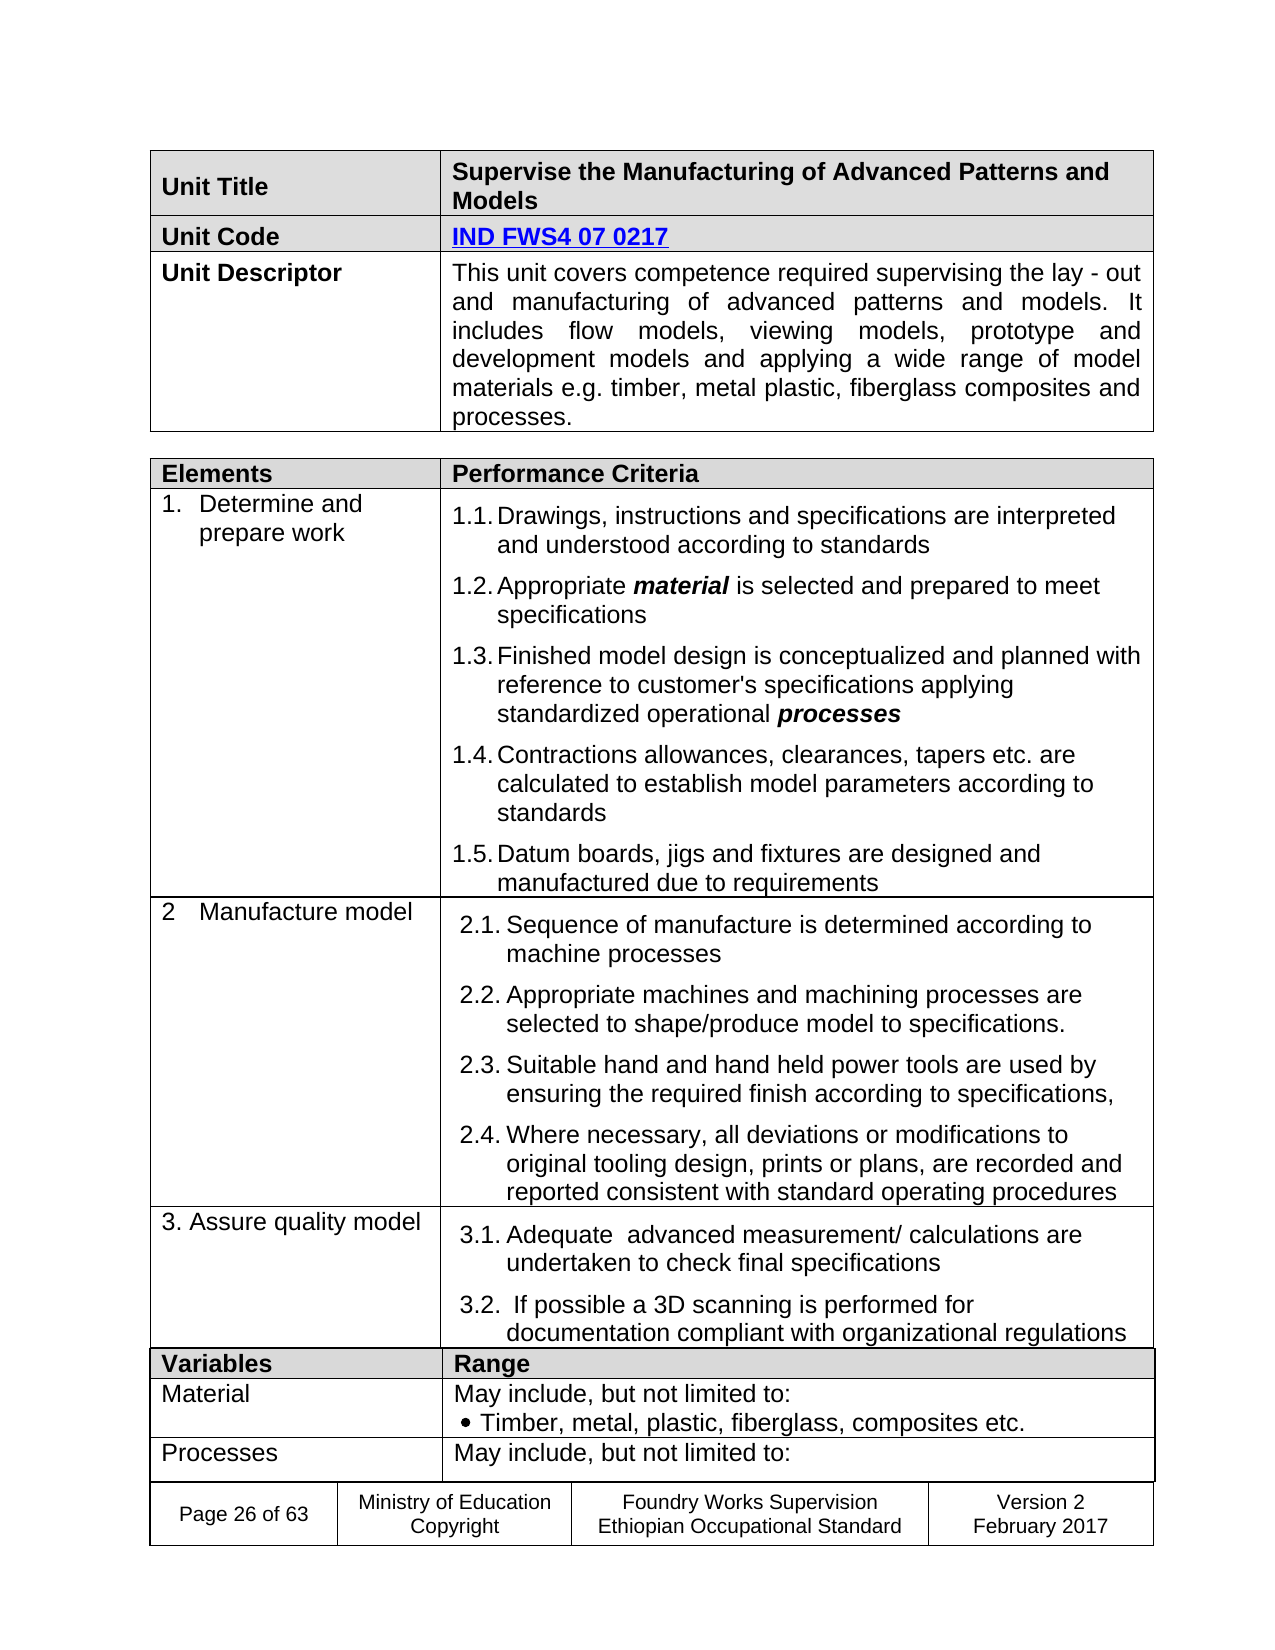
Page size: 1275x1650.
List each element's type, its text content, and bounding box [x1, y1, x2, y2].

table_cell Sequence of manufacture is determined according to machine processes Appropriate machines and machining processes are selected to shape/produce model to specifications. Suitable hand and hand held power tools are used by ensuring the required finish according to specifications, Where necessary, all deviations or modifications to original tooling design, prints or plans, are recorded and reported consistent with standard operating procedures [441, 898, 1153, 1206]
table_header Variables [151, 1349, 442, 1378]
table_cell Unit Code [151, 216, 440, 251]
table_cell Drawings, instructions and specifications are interpreted and understood according to standards Appropriate material is selected and prepared to meet specifications Finished model design is conceptualized and planned with reference to customer's specifications applying standardized operational processes Contractions allowances, clearances, tapers etc. are calculated to establish model parameters according to standards Datum boards, jigs and fixtures are designed and manufactured due to requirements [441, 489, 1153, 896]
table_cell Unit Title [151, 151, 440, 215]
table_cell 3. Assure quality model [151, 1207, 440, 1347]
table_cell IND FWS4 07 0217 [441, 216, 1153, 251]
table_cell Unit Descriptor [151, 252, 440, 431]
table_header Performance Criteria [441, 459, 1153, 488]
table_cell Adequate advanced measurement/ calculations are undertaken to check final specifications If possible a 3D scanning is performed for documentation compliant with organizational regulations [441, 1207, 1153, 1347]
table_cell 1. Determine and prepare work [151, 489, 440, 896]
table_cell Supervise the Manufacturing of Advanced Patterns and Models [441, 151, 1153, 215]
table_header Range [443, 1349, 1154, 1378]
table_cell May include, but not limited to: Timber, metal, plastic, fiberglass, composites etc. [443, 1379, 1154, 1437]
table_header Elements [151, 459, 440, 488]
table_cell Processes [151, 1438, 442, 1481]
table_cell Material [151, 1379, 442, 1437]
table_cell 2 Manufacture model [151, 898, 440, 1206]
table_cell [443, 1438, 1154, 1481]
table_cell This unit covers competence required supervising the lay - out and manufacturing of advanced patterns and models. It includes flow models, viewing models, prototype and development models and applying a wide range of model materials e.g. timber, metal plastic, fiberglass composites and processes. [441, 252, 1153, 431]
